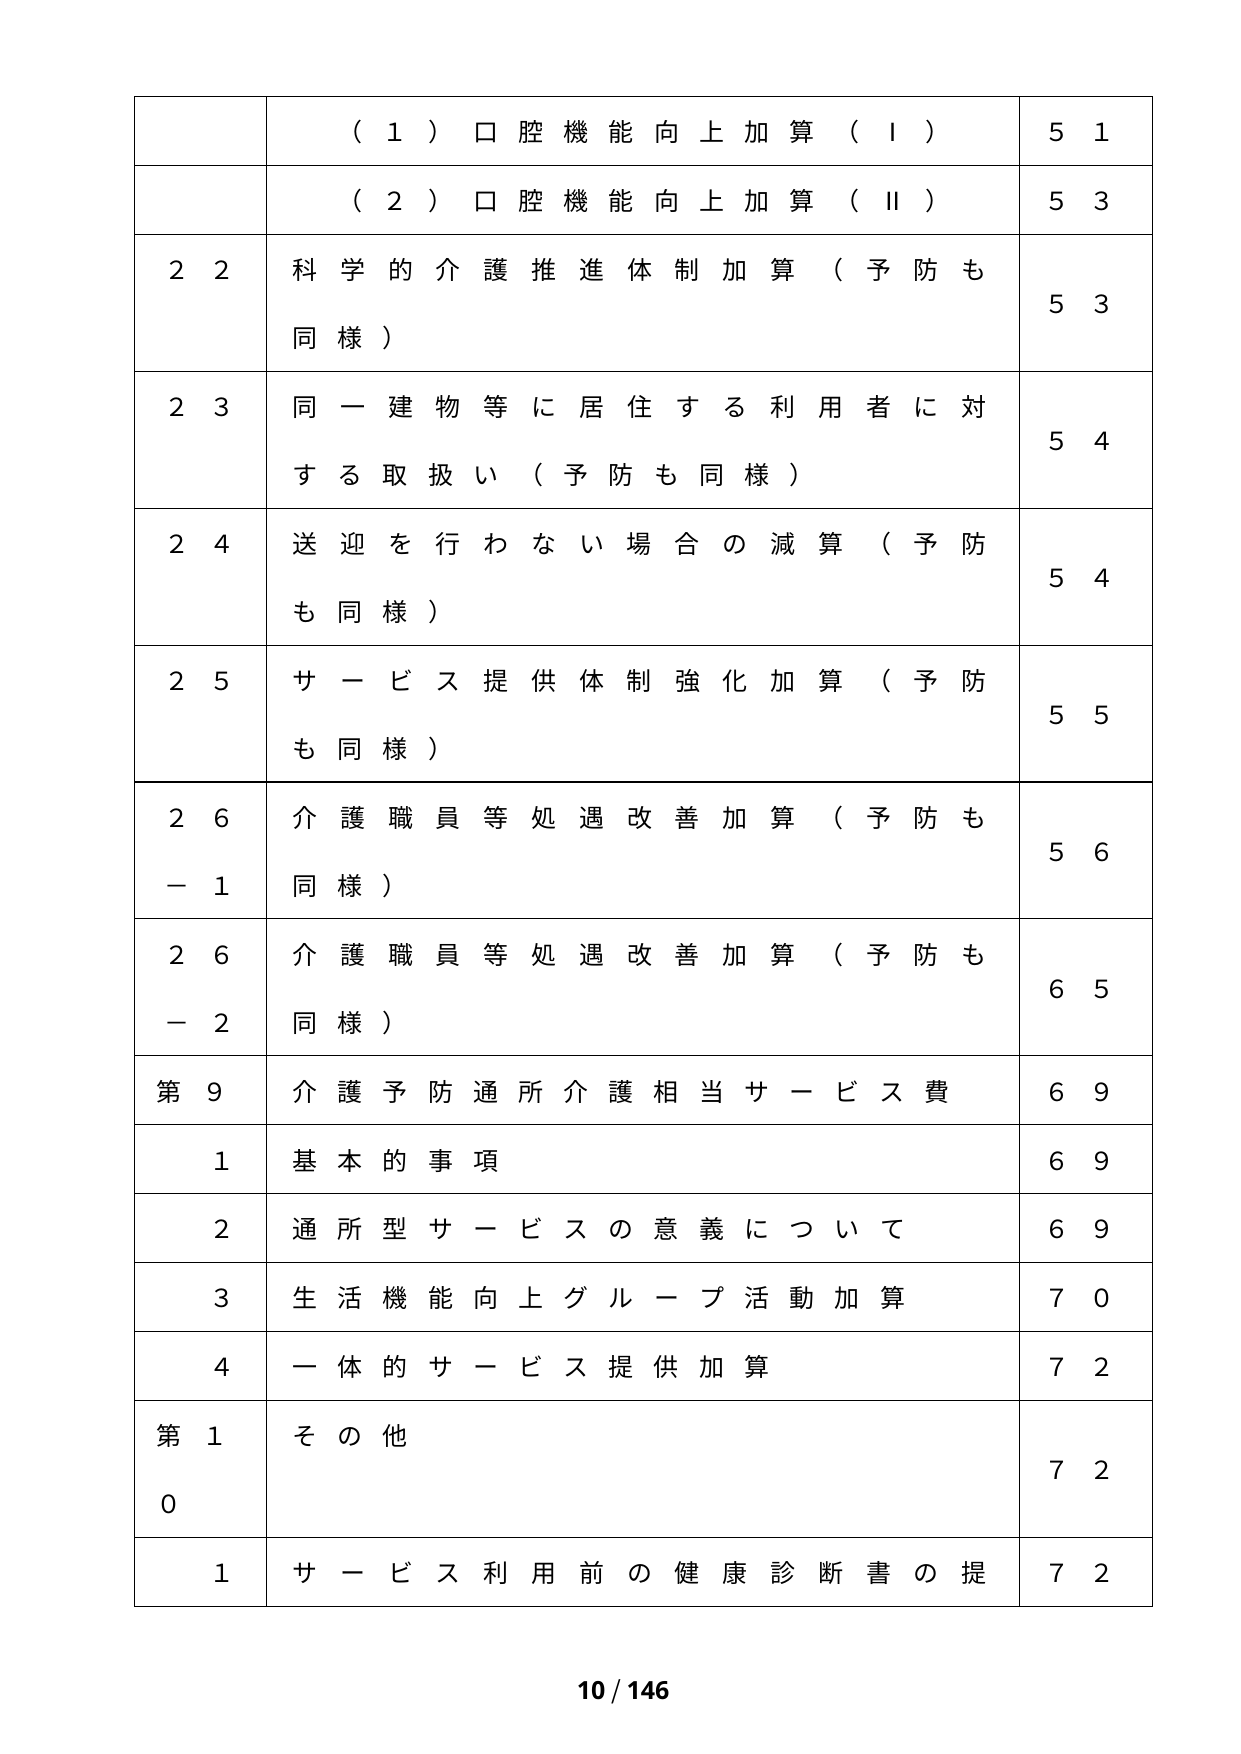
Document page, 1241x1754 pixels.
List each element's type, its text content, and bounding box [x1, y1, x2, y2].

table_cell １ [135, 1538, 266, 1606]
table_cell ６９ [1020, 1125, 1152, 1193]
table_cell ７２ [1020, 1401, 1152, 1537]
table_cell ４ [135, 1332, 266, 1400]
table_cell ６９ [1020, 1056, 1152, 1124]
table_cell ５１ [1020, 97, 1152, 165]
table_cell ２４ [135, 509, 266, 644]
table_cell その他 [267, 1401, 1019, 1537]
table_cell 科学的介護推進体制加算（予防も同様） [267, 235, 1019, 371]
table_cell [135, 166, 266, 234]
table_cell ５３ [1020, 166, 1152, 234]
table_cell １ [135, 1125, 266, 1193]
table_cell 生活機能向上グループ活動加算 [267, 1263, 1019, 1331]
table_cell （２）口腔機能向上加算（Ⅱ） [267, 166, 1019, 234]
table_cell ５３ [1020, 235, 1152, 371]
table_cell 第９ [135, 1056, 266, 1124]
table_cell ６９ [1020, 1194, 1152, 1262]
table_cell ２６－２ [135, 919, 266, 1055]
table_cell サービス提供体制強化加算（予防も同様） [267, 646, 1019, 781]
table_cell ５４ [1020, 509, 1152, 644]
table_cell 同一建物等に居住する利用者に対する取扱い（予防も同様） [267, 372, 1019, 508]
table_cell [135, 97, 266, 165]
table_cell ７２ [1020, 1538, 1152, 1606]
table_cell ２ [135, 1194, 266, 1262]
table_cell ７０ [1020, 1263, 1152, 1331]
table_cell ６５ [1020, 919, 1152, 1055]
table_cell 介護職員等処遇改善加算（予防も同様） [267, 783, 1019, 918]
table_cell 一体的サービス提供加算 [267, 1332, 1019, 1400]
table_cell ７２ [1020, 1332, 1152, 1400]
table_cell 介護職員等処遇改善加算（予防も同様） [267, 919, 1019, 1055]
table_cell ３ [135, 1263, 266, 1331]
table_cell （１）口腔機能向上加算（Ⅰ） [267, 97, 1019, 165]
table_cell ２５ [135, 646, 266, 781]
table_cell ５５ [1020, 646, 1152, 781]
table_cell 介護予防通所介護相当サービス費 [267, 1056, 1019, 1124]
table_cell ２２ [135, 235, 266, 371]
table_cell ２３ [135, 372, 266, 508]
table_cell 基本的事項 [267, 1125, 1019, 1193]
table_cell 第１０ [135, 1401, 266, 1537]
table_cell 送迎を行わない場合の減算（予防も同様） [267, 509, 1019, 644]
table_cell ５４ [1020, 372, 1152, 508]
table_cell サービス利用前の健康診断書の提出 [267, 1538, 1019, 1606]
table_cell ２６－１ [135, 783, 266, 918]
table_cell 通所型サービスの意義について [267, 1194, 1019, 1262]
table_cell ５６ [1020, 783, 1152, 918]
